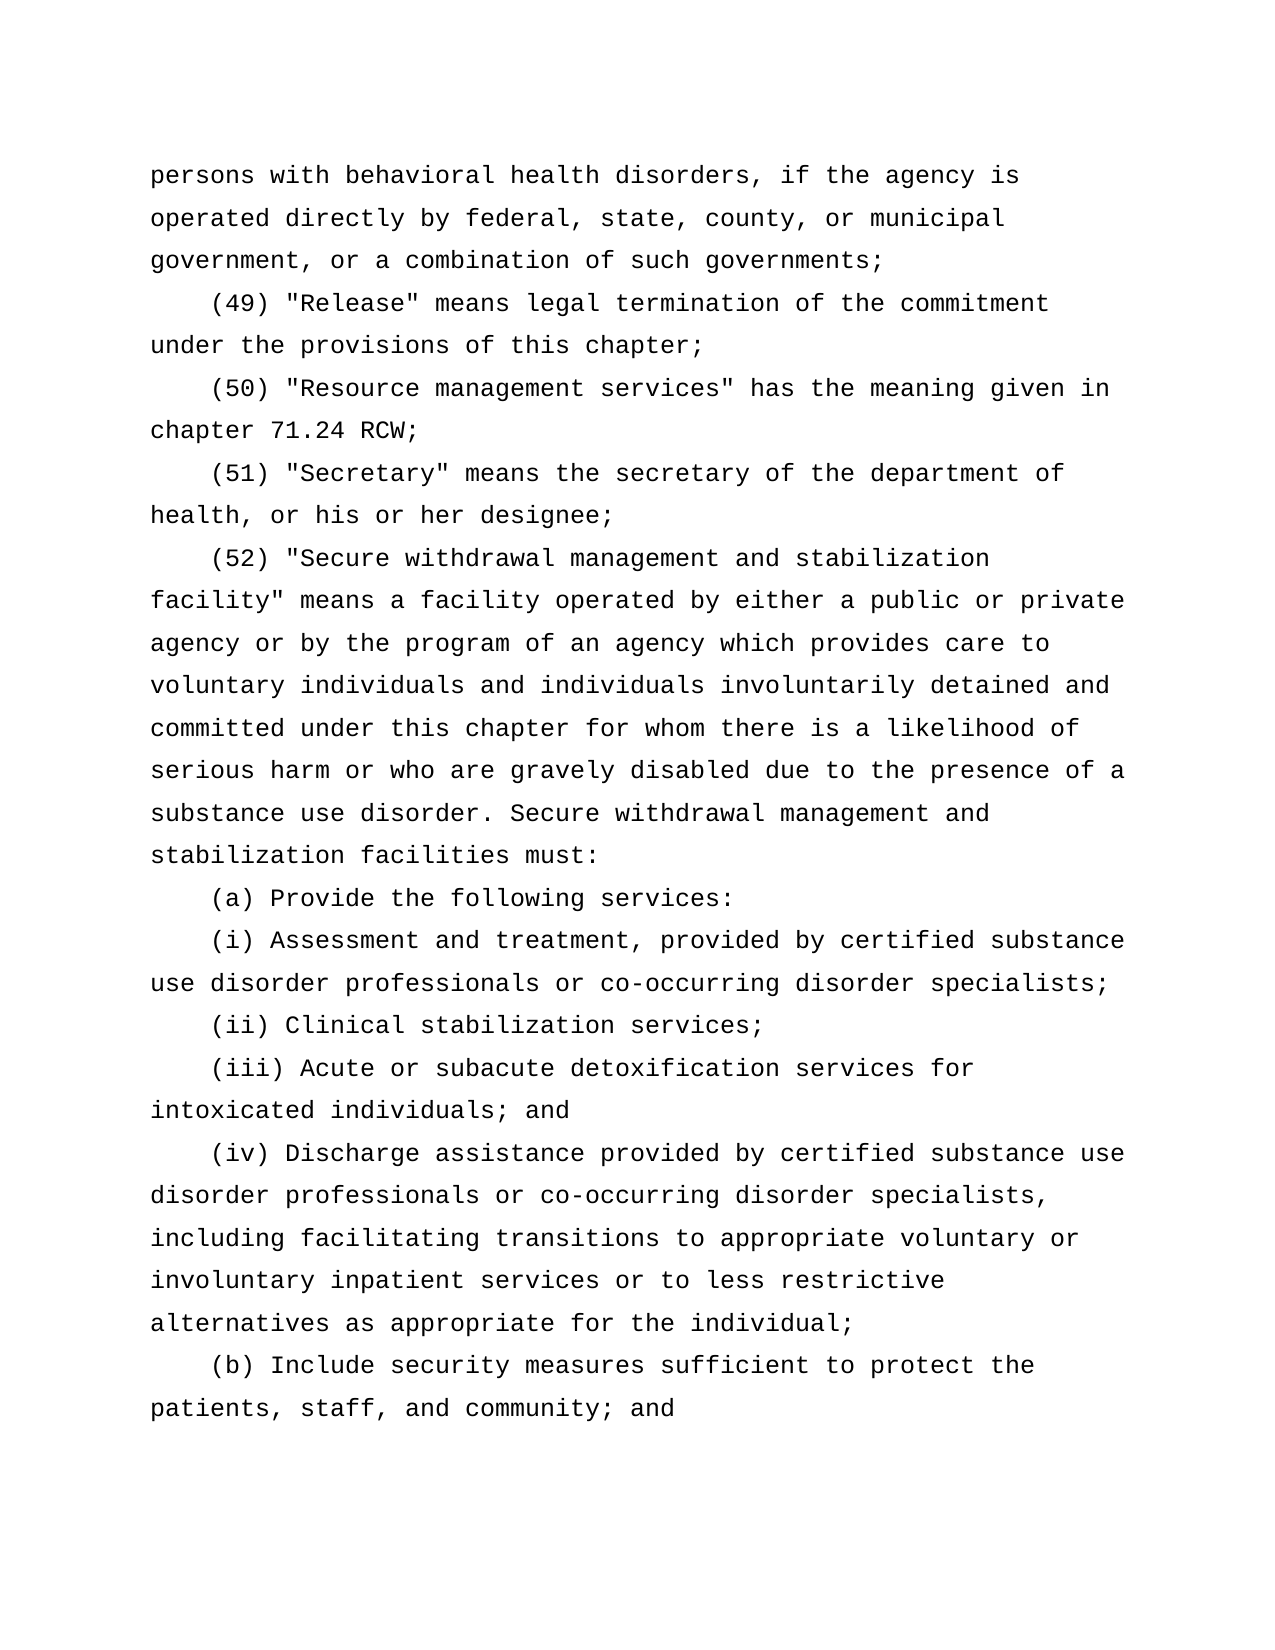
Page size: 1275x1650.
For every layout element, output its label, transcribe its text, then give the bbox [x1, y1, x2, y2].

text (49) "Release" means legal termination of the commitment under the provisions of this chapter; [150, 277, 1125, 362]
text (50) "Resource management services" has the meaning given in chapter 71.24 RCW; [150, 362, 1125, 447]
text (ii) Clinical stabilization services; [150, 1000, 1125, 1042]
text (52) "Secure withdrawal management and stabilization facility" means a facility operated by either a public or private agency or by the program of an agency which provides care to voluntary individuals and individuals involuntarily detained and committed under this chapter for whom there is a likelihood of serious harm or who are gravely disabled due to the presence of a substance use disorder. Secure withdrawal management and stabilization facilities must: [150, 532, 1125, 872]
text (a) Provide the following services: [150, 872, 1125, 915]
text (iv) Discharge assistance provided by certified substance use disorder professionals or co-occurring disorder specialists, including facilitating transitions to appropriate voluntary or involuntary inpatient services or to less restrictive alternatives as appropriate for the individual; [150, 1127, 1125, 1340]
text (b) Include security measures sufficient to protect the patients, staff, and community; and [150, 1340, 1125, 1425]
text (51) "Secretary" means the secretary of the department of health, or his or her designee; [150, 447, 1125, 532]
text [150, 150, 1125, 277]
text (iii) Acute or subacute detoxification services for intoxicated individuals; and [150, 1042, 1125, 1127]
text (i) Assessment and treatment, provided by certified substance use disorder professionals or co-occurring disorder specialists; [150, 915, 1125, 1000]
